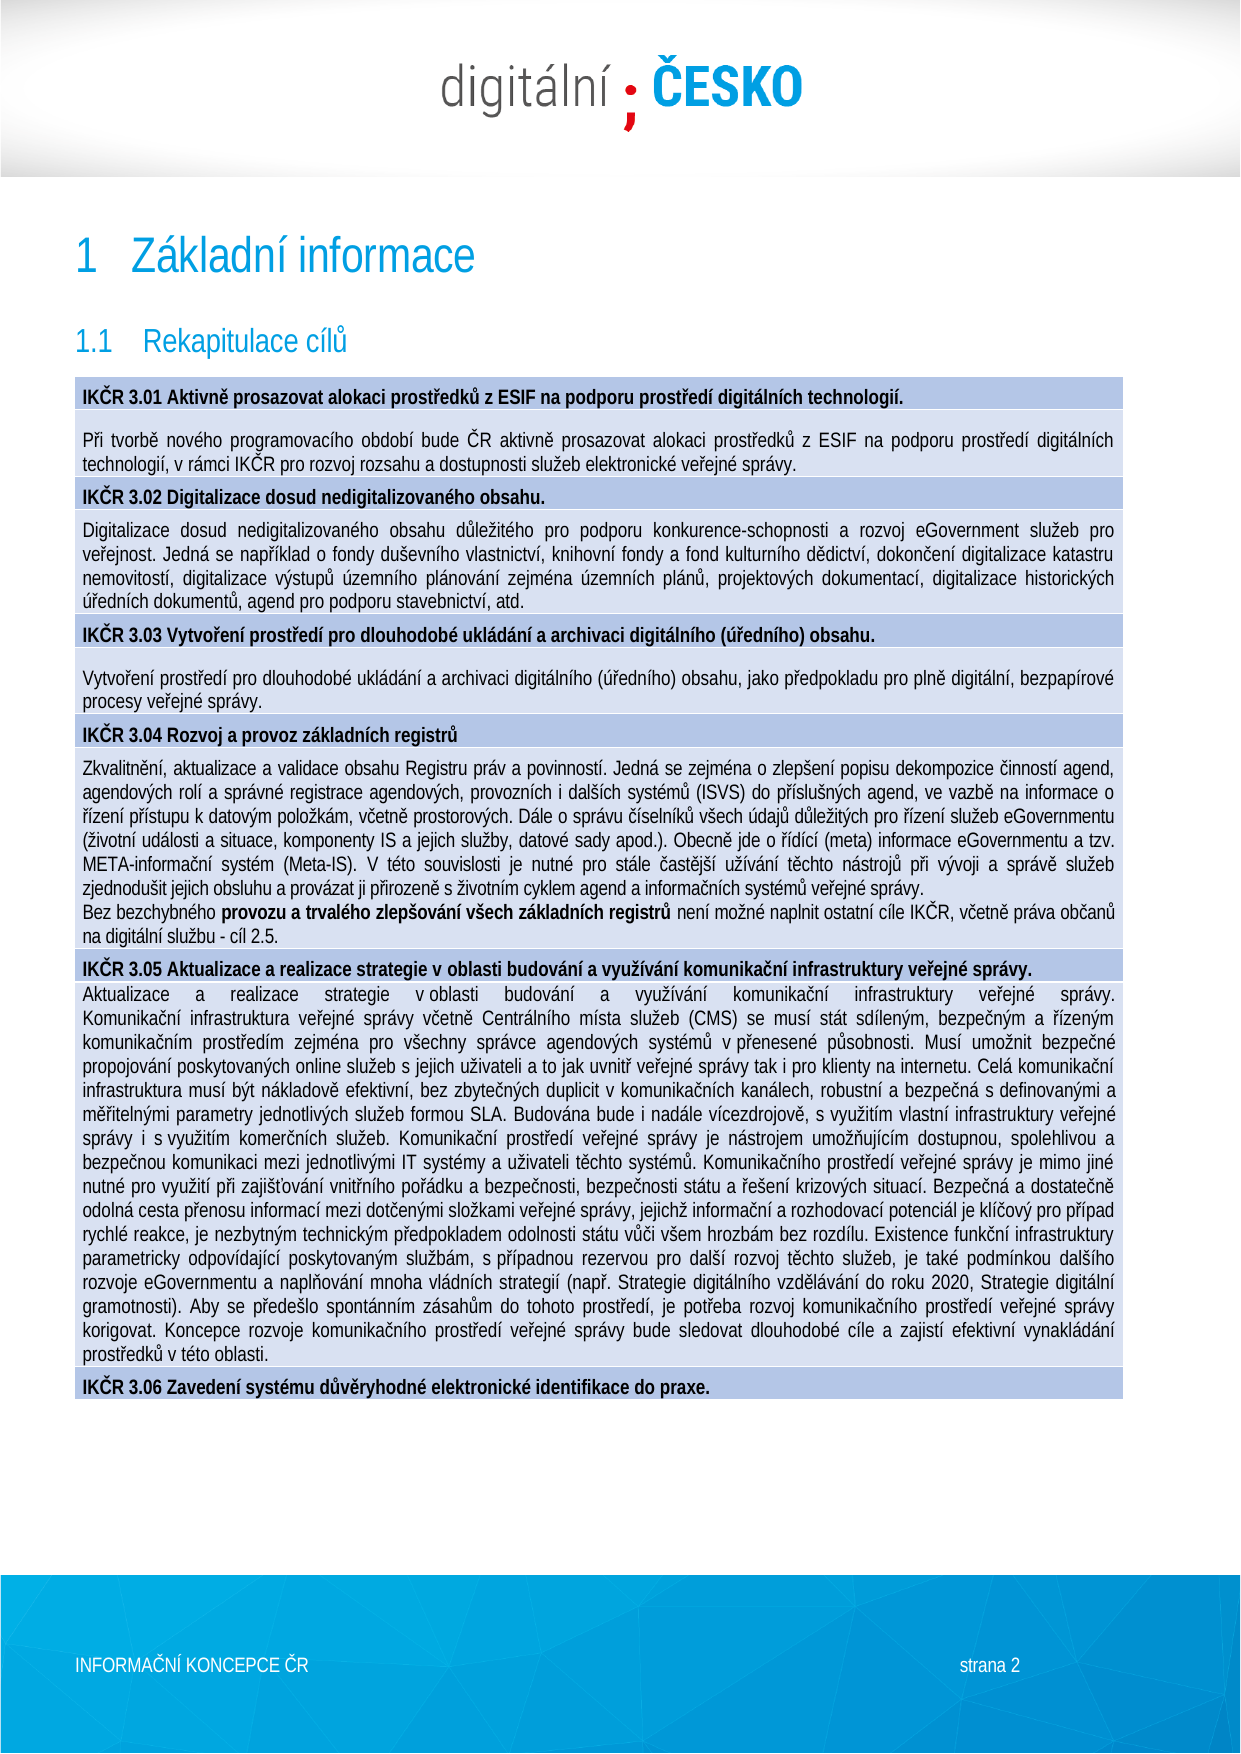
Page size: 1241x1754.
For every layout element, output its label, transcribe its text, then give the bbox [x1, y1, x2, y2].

table_cell IKČR 3.06 Zavedení systému důvěryhodné elektronické identifikace do praxe. [75, 1367, 1123, 1399]
table_cell IKČR 3.03 Vytvoření prostředí pro dlouhodobé ukládání a archivaci digitálního (úředního) obsahu. [75, 614, 1123, 647]
table_cell Digitalizace dosud nedigitalizovaného obsahu důležitého pro podporu konkurence-schopnosti a rozvoj eGovernment služeb pro veřejnost. Jedná se například o fondy duševního vlastnictví, knihovní fondy a fond kulturního dědictví, dokončení digitalizace katastru nemovitostí, digitalizace výstupů územního plánování zejména územních plánů, projektových dokumentací, digitalizace historických úředních dokumentů, agend pro podporu stavebnictví, atd. [75, 510, 1123, 613]
table_cell Při tvorbě nového programovacího období bude ČR aktivně prosazovat alokaci prostředků z ESIF na podporu prostředí digitálních technologií, v rámci IKČR pro rozvoj rozsahu a dostupnosti služeb elektronické veřejné správy. [75, 410, 1123, 476]
subtitle Základní informace [75, 226, 1165, 283]
table_cell Aktualizace a realizace strategie v oblasti budování a využívání komunikační infrastruktury veřejné správy. Komunikační infrastruktura veřejné správy včetně Centrálního místa služeb (CMS) se musí stát sdíleným, bezpečným a řízeným komunikačním prostředím zejména pro všechny správce agendových systémů v přenesené působnosti. Musí umožnit bezpečné propojování poskytovaných online služeb s jejich uživateli a to jak uvnitř veřejné správy tak i pro klienty na internetu. Celá komunikační infrastruktura musí být nákladově efektivní, bez zbytečných duplicit v komunikačních kanálech, robustní a bezpečná s definovanými a měřitelnými parametry jednotlivých služeb formou SLA. Budována bude i nadále vícezdrojově, s využitím vlastní infrastruktury veřejné správy i s využitím komerčních služeb. Komunikační prostředí veřejné správy je nástrojem umožňujícím dostupnou, spolehlivou a bezpečnou komunikaci mezi jednotlivými IT systémy a uživateli těchto systémů. Komunikačního prostředí veřejné správy je mimo jiné nutné pro využití při zajišťování vnitřního pořádku a bezpečnosti, bezpečnosti státu a řešení krizových situací. Bezpečná a dostatečně odolná cesta přenosu informací mezi dotčenými složkami veřejné správy, jejichž informační a rozhodovací potenciál je klíčový pro případ rychlé reakce, je nezbytným technickým předpokladem odolnosti státu vůči všem hrozbám bez rozdílu. Existence funkční infrastruktury parametricky odpovídající poskytovaným službám, s případnou rezervou pro další rozvoj těchto služeb, je také podmínkou dalšího rozvoje eGovernmentu a naplňování mnoha vládních strategií (např. Strategie digitálního vzdělávání do roku 2020, Strategie digitální gramotnosti). Aby se předešlo spontánním zásahům do tohoto prostředí, je potřeba rozvoj komunikačního prostředí veřejné správy korigovat. Koncepce rozvoje komunikačního prostředí veřejné správy bude sledovat dlouhodobé cíle a zajistí efektivní vynakládání prostředků v této oblasti. [75, 983, 1123, 1366]
table_cell IKČR 3.04 Rozvoj a provoz základních registrů [75, 714, 1123, 747]
table_header IKČR 3.01 Aktivně prosazovat alokaci prostředků z ESIF na podporu prostředí digitálních technologií. [75, 377, 1123, 409]
table_cell Zkvalitnění, aktualizace a validace obsahu Registru práv a povinností. Jedná se zejména o zlepšení popisu dekompozice činností agend, agendových rolí a správné registrace agendových, provozních i dalších systémů (ISVS) do příslušných agend, ve vazbě na informace o řízení přístupu k datovým položkám, včetně prostorových. Dále o správu číselníků všech údajů důležitých pro řízení služeb eGovernmentu (životní události a situace, komponenty IS a jejich služby, datové sady apod.). Obecně jde o řídící (meta) informace eGovernmentu a tzv. META-informační systém (Meta-IS). V této souvislosti je nutné pro stále častější užívání těchto nástrojů při vývoji a správě služeb zjednodušit jejich obsluhu a provázat ji přirozeně s životním cyklem agend a informačních systémů veřejné správy. Bez bezchybného provozu a trvalého zlepšování všech základních registrů není možné naplnit ostatní cíle IKČR, včetně práva občanů na digitální službu - cíl 2.5. [75, 748, 1123, 948]
table_cell Vytvoření prostředí pro dlouhodobé ukládání a archivaci digitálního (úředního) obsahu, jako předpokladu pro plně digitální, bezpapírové procesy veřejné správy. [75, 648, 1123, 713]
table_cell IKČR 3.05 Aktualizace a realizace strategie v oblasti budování a využívání komunikační infrastruktury veřejné správy. [75, 949, 1123, 981]
picture [0, 0, 1241, 177]
table_cell IKČR 3.02 Digitalizace dosud nedigitalizovaného obsahu. [75, 477, 1123, 509]
subtitle Rekapitulace cílů [75, 321, 1165, 359]
